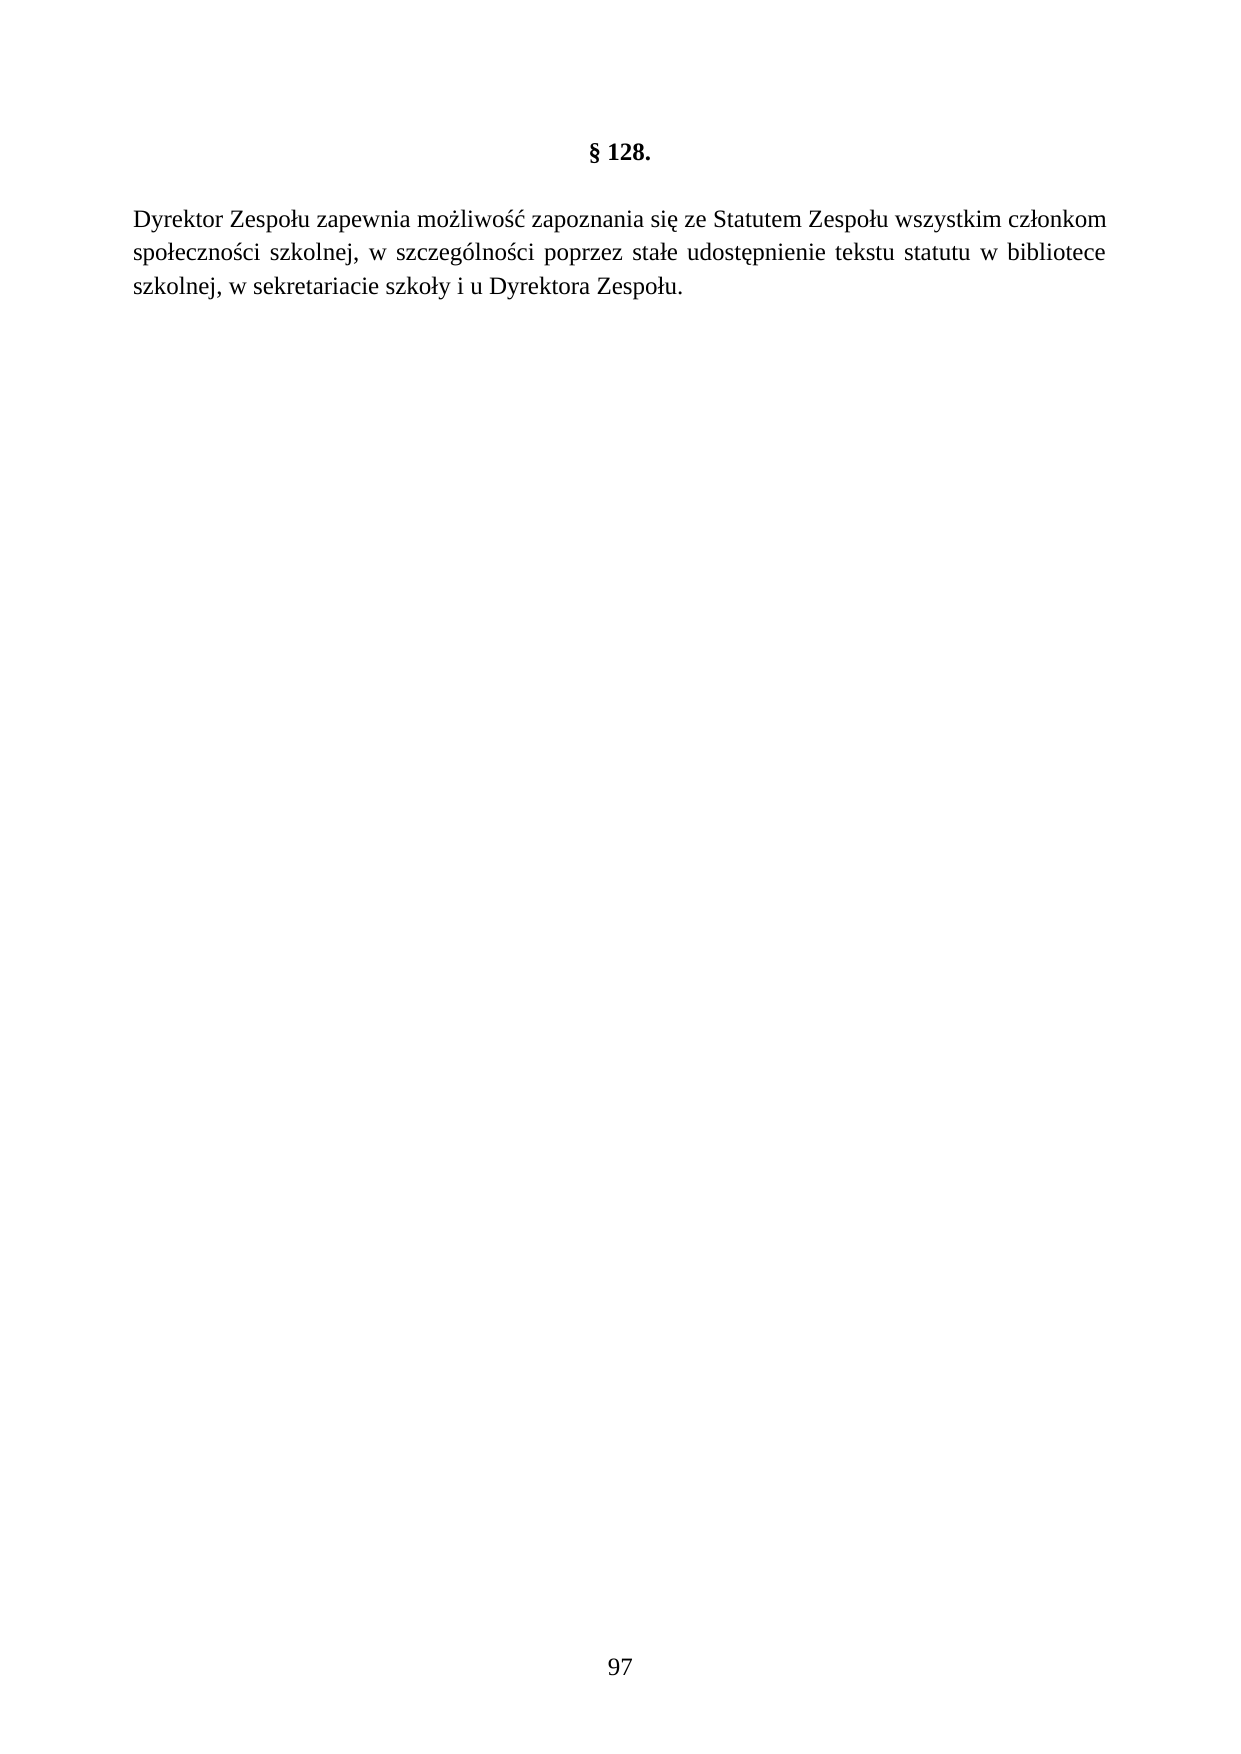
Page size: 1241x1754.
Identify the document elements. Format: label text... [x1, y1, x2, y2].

text Dyrektor Zespołu zapewnia możliwość zapoznania się ze Statutem Zespołu wszystkim członkom społeczności szkolnej, w szczególności poprzez stałe udostępnienie tekstu statutu w bibliotece szkolnej, w sekretariacie szkoły i u Dyrektora Zespołu. [133, 199, 1107, 299]
text § 128. [133, 133, 1106, 166]
